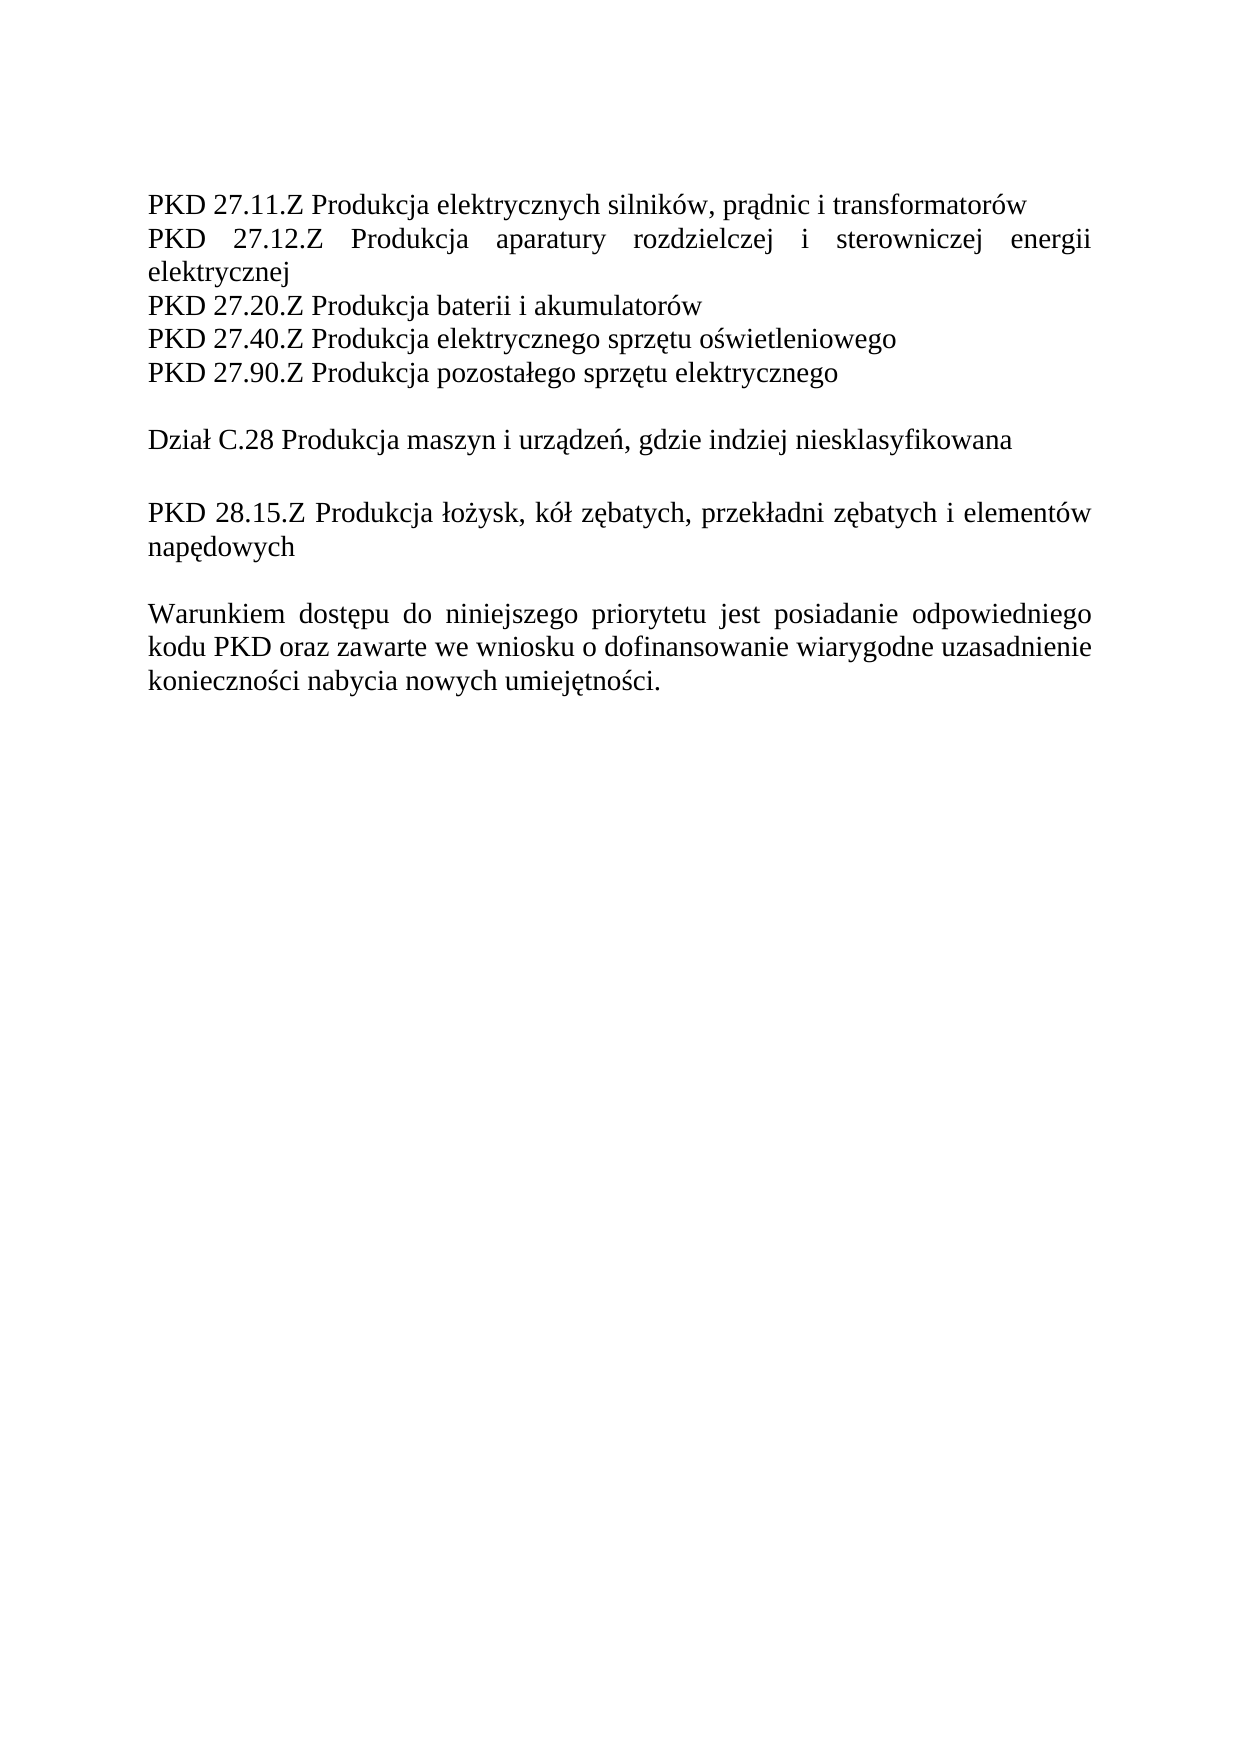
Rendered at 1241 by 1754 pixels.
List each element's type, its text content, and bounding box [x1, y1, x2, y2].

text PKD 27.20.Z Produkcja baterii i akumulatorów [148, 288, 1093, 321]
text Dział C.28 Produkcja maszyn i urządzeń, gdzie indziej niesklasyfikowana [148, 422, 1093, 456]
text PKD 27.90.Z Produkcja pozostałego sprzętu elektrycznego [148, 355, 1093, 388]
text PKD 27.12.Z Produkcja aparatury rozdzielczej i sterowniczej energii elektrycznej [148, 221, 1093, 288]
text Warunkiem dostępu do niniejszego priorytetu jest posiadanie odpowiedniego kodu PKD oraz zawarte we wniosku o dofinansowanie wiarygodne uzasadnienie konieczności nabycia nowych umiejętności. [148, 596, 1093, 697]
text PKD 27.40.Z Produkcja elektrycznego sprzętu oświetleniowego [148, 321, 1093, 355]
text PKD 28.15.Z Produkcja łożysk, kół zębatych, przekładni zębatych i elementów napędowych [148, 495, 1093, 562]
text PKD 27.11.Z Produkcja elektrycznych silników, prądnic i transformatorów [148, 187, 1093, 221]
